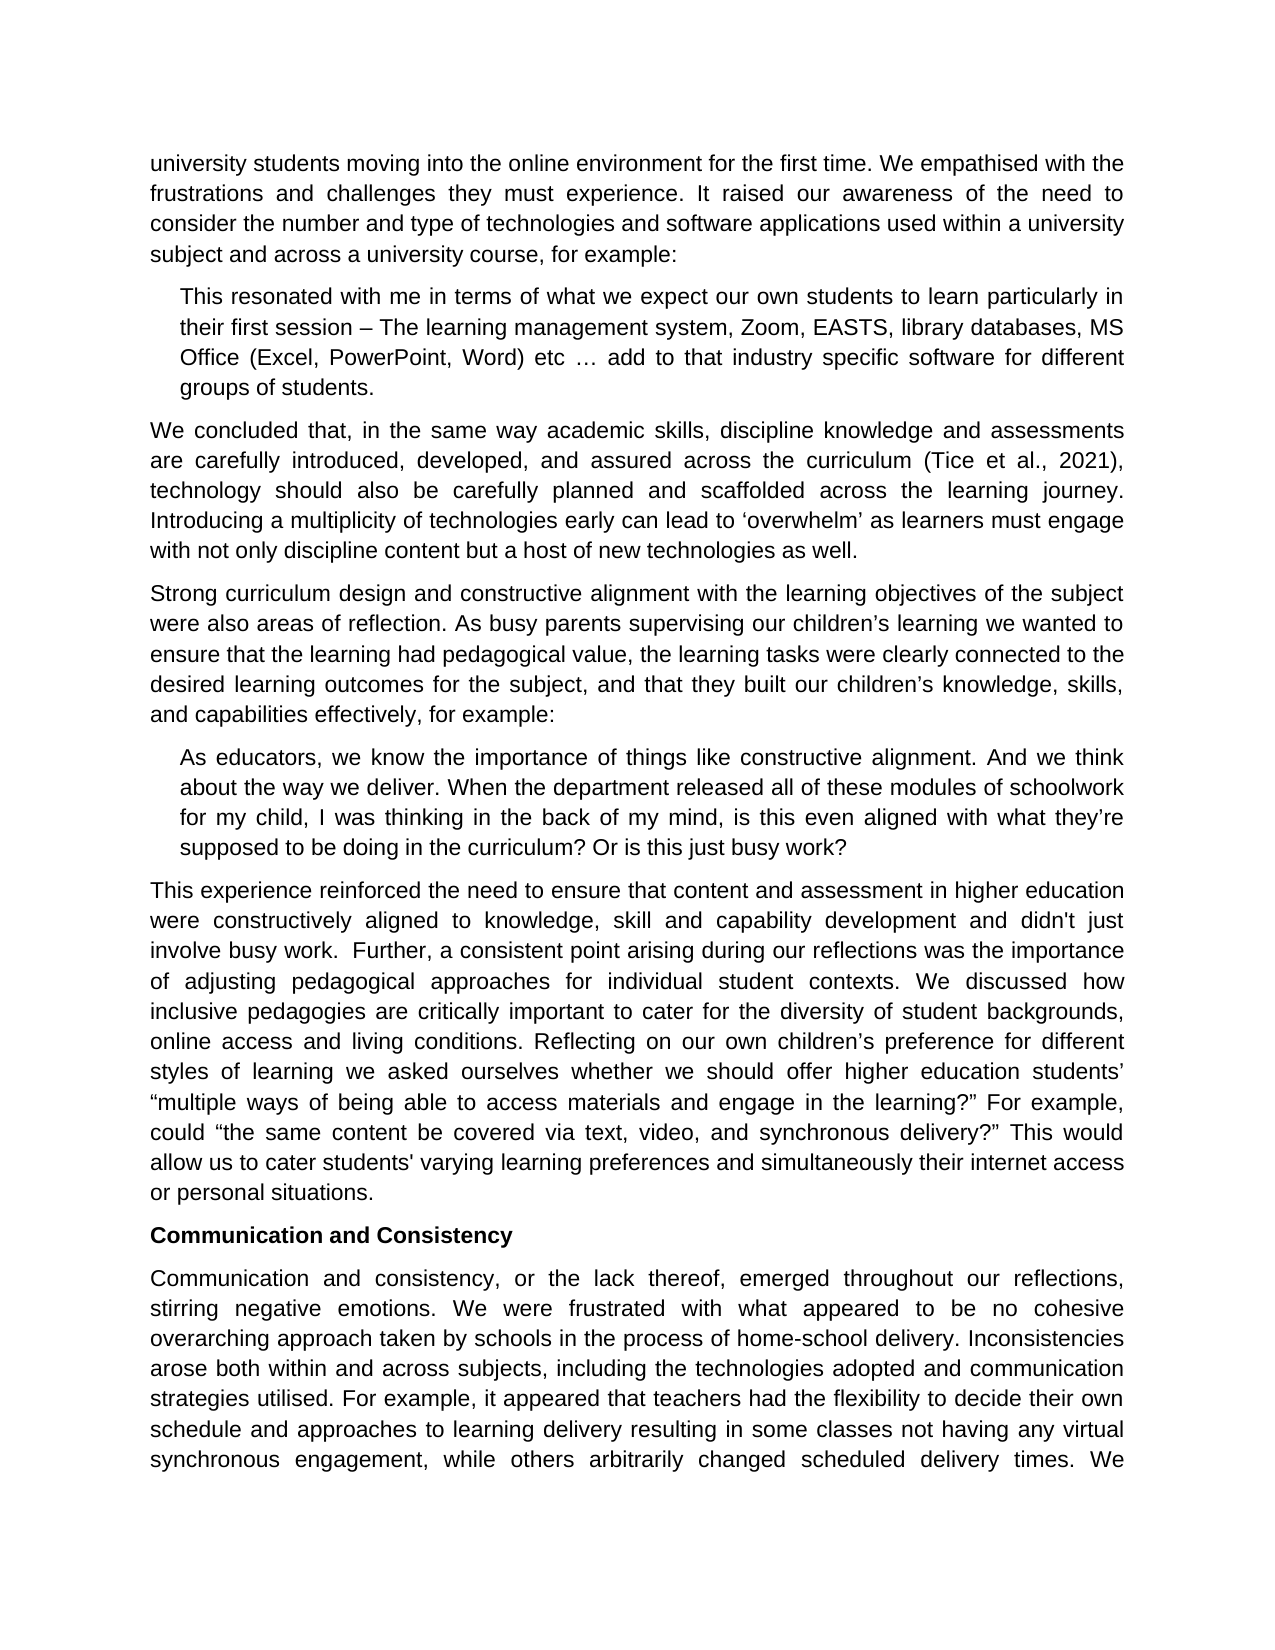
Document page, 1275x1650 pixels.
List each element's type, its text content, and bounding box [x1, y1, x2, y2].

text This resonated with me in terms of what we expect our own students to learn particularly in their first session – The learning management system, Zoom, EASTS, library databases, MS Office (Excel, PowerPoint, Word) etc … add to that industry specific software for different groups of students. [179, 283, 1125, 400]
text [150, 1264, 1125, 1472]
text As educators, we know the importance of things like constructive alignment. And we think about the way we deliver. When the department released all of these modules of schoolwork for my child, I was thinking in the back of my mind, is this even aligned with what they’re supposed to be doing in the curriculum? Or is this just busy work? [179, 744, 1125, 861]
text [150, 150, 1125, 267]
subtitle Communication and Consistency [150, 1222, 1125, 1248]
text We concluded that, in the same way academic skills, discipline knowledge and assessments are carefully introduced, developed, and assured across the curriculum (Tice et al., 2021), technology should also be carefully planned and scaffolded across the learning journey. Introducing a multiplicity of technologies early can lead to ‘overwhelm’ as learners must engage with not only discipline content but a host of new technologies as well. [150, 417, 1125, 564]
text This experience reinforced the need to ensure that content and assessment in higher education were constructively aligned to knowledge, skill and capability development and didn't just involve busy work. Further, a consistent point arising during our reflections was the importance of adjusting pedagogical approaches for individual student contexts. We discussed how inclusive pedagogies are critically important to cater for the diversity of student backgrounds, online access and living conditions. Reflecting on our own children’s preference for different styles of learning we asked ourselves whether we should offer higher education students’ “multiple ways of being able to access materials and engage in the learning?” For example, could “the same content be covered via text, video, and synchronous delivery?” This would allow us to cater students' varying learning preferences and simultaneously their internet access or personal situations. [150, 877, 1125, 1206]
text Strong curriculum design and constructive alignment with the learning objectives of the subject were also areas of reflection. As busy parents supervising our children’s learning we wanted to ensure that the learning had pedagogical value, the learning tasks were clearly connected to the desired learning outcomes for the subject, and that they built our children’s knowledge, skills, and capabilities effectively, for example: [150, 580, 1125, 727]
